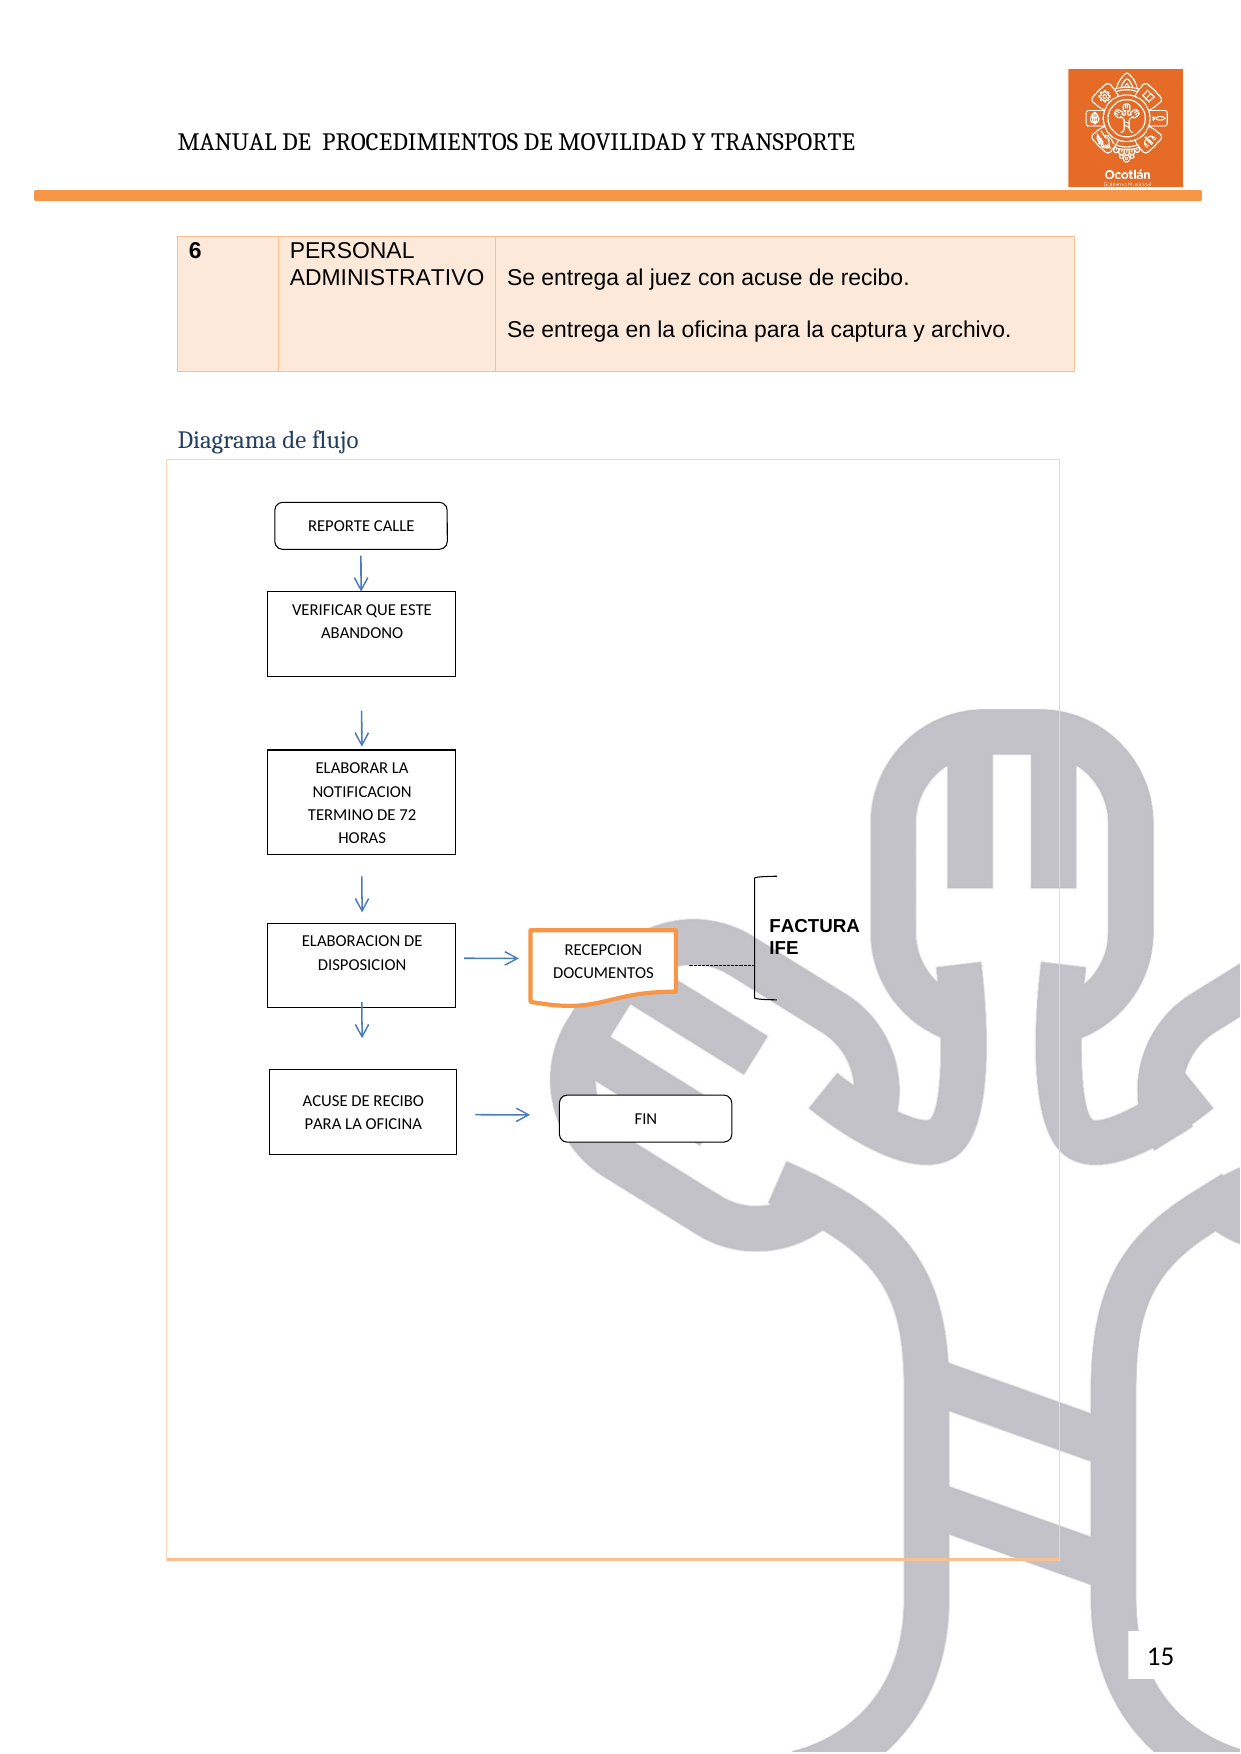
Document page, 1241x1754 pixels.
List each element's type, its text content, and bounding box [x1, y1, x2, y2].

table_cell 1 2 3 4 5 6 [178, 237, 278, 371]
picture [1067, 69, 1183, 185]
picture [402, 667, 1240, 1752]
table_cell PERSONAL OPERATIVO PERSONAL OPERATIVO PERSONAL OPERATIVO PERSONAL OPERATIVO PERSONAL ADMINISTRATIVO [279, 237, 495, 371]
text Diagrama de flujo [177, 426, 1063, 454]
table_header FACTURA IFE [167, 460, 1059, 1558]
